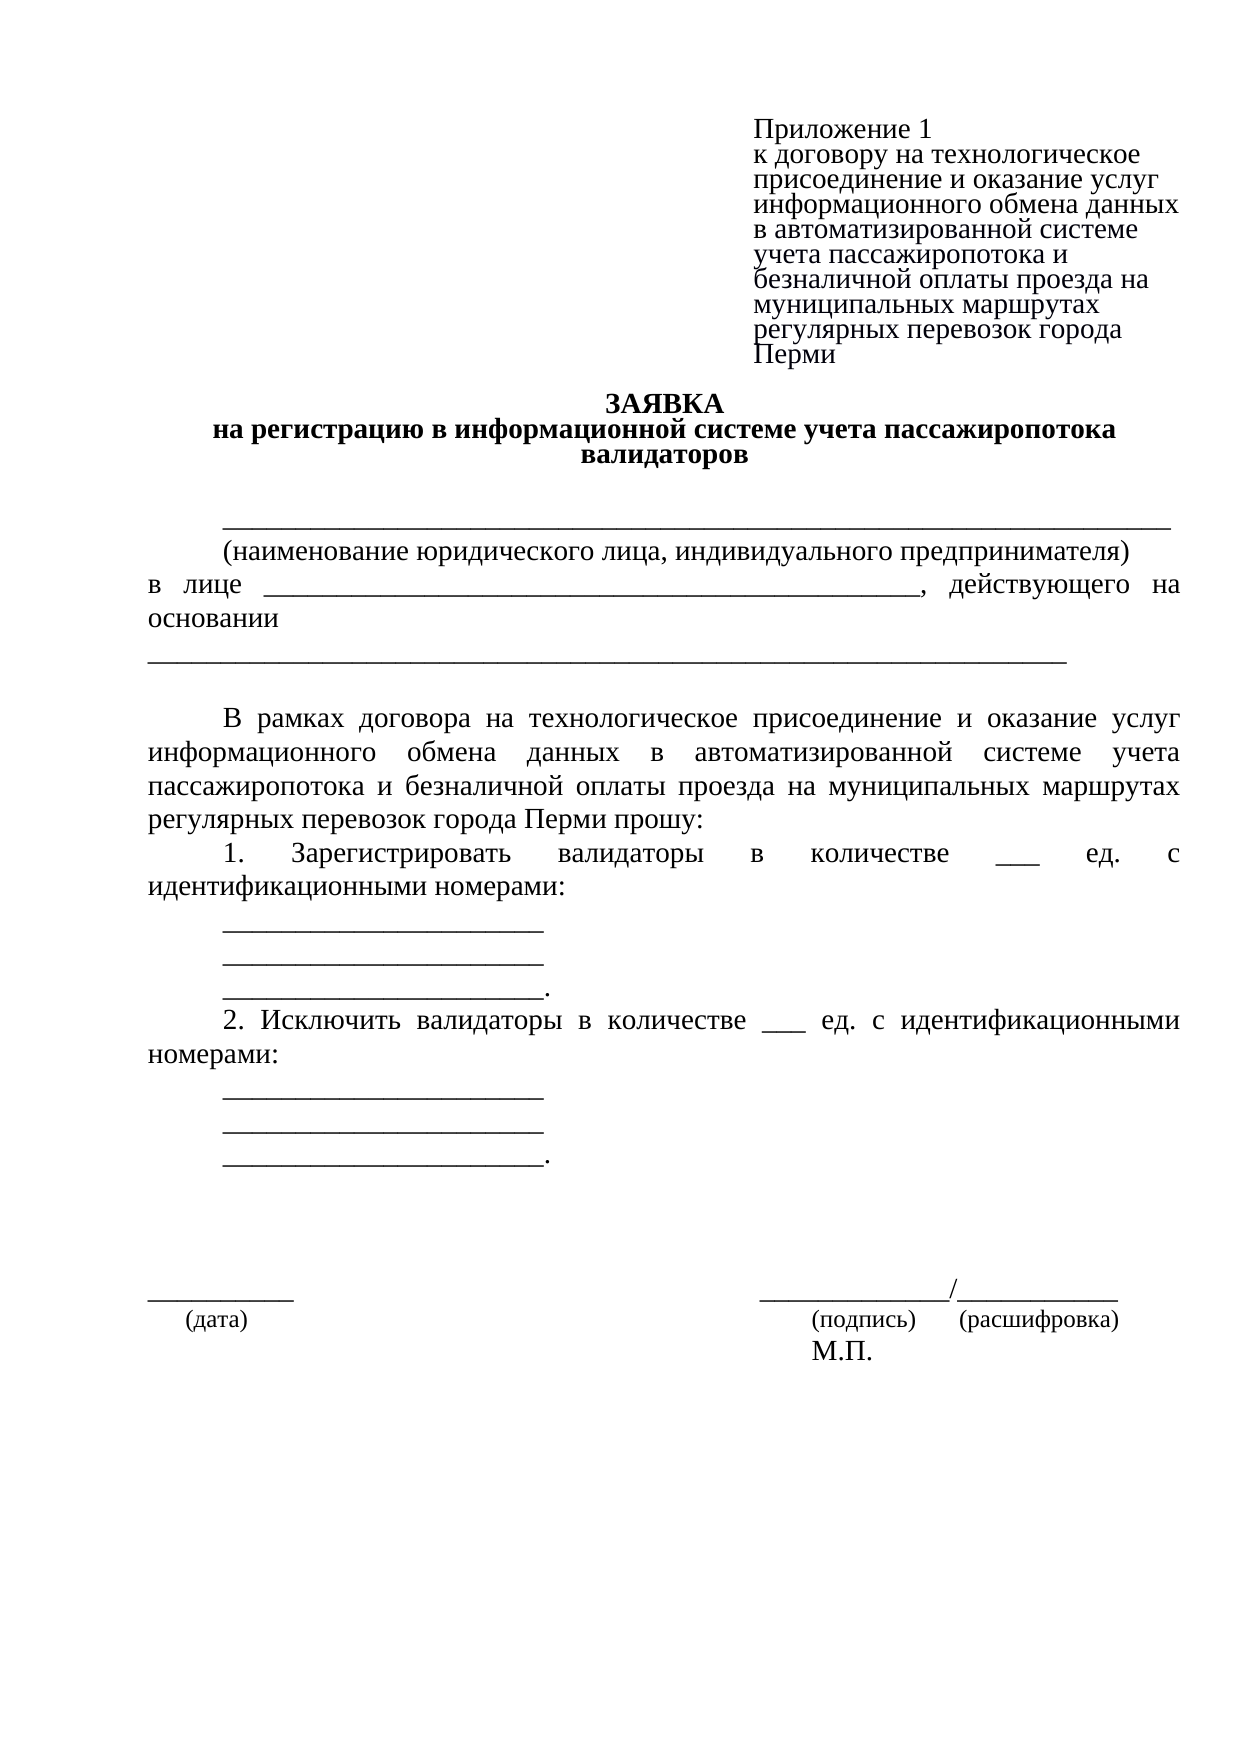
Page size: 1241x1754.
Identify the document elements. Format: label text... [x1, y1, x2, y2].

text к договору на технологическое присоединение и оказание услуг информационного обмена данных в автоматизированной системе учета пассажиропотока и безналичной оплаты проезда на муниципальных маршрутах регулярных перевозок города Перми [753, 143, 1181, 368]
text на регистрацию в информационной системе учета пассажиропотока [500, 418, 1181, 443]
text 1. Зарегистрировать валидаторы в количестве ___ ед. с идентификационными номерами: [148, 835, 1181, 902]
text ЗАЯВКА [148, 393, 1181, 418]
text ______________________. [148, 1137, 1181, 1170]
text Приложение 1 [148, 118, 1181, 143]
text 2. Исключить валидаторы в количестве ___ ед. с идентификационными номерами: [148, 1002, 1181, 1069]
text валидаторов [148, 443, 1181, 468]
text (дата) (подпись) (расшифровка) [148, 1304, 1181, 1333]
text ______________________. [148, 969, 1181, 1002]
text __________ _____________/___________ [148, 1271, 1181, 1304]
text _________________________________________________________________ [148, 499, 1181, 533]
text ______________________ [148, 1103, 1181, 1137]
text на регистрацию в информационной системе учета пассажиропотока [148, 418, 496, 443]
text В рамках договора на технологическое присоединение и оказание услуг информационного обмена данных в автоматизированной системе учета пассажиропотока и безналичной оплаты проезда на муниципальных маршрутах регулярных перевозок города Перми прошу: [148, 701, 1181, 835]
text ______________________ [148, 1069, 1181, 1103]
text М.П. [148, 1333, 1181, 1367]
text (наименование юридического лица, индивидуального предпринимателя) [148, 533, 1181, 566]
text ______________________ [148, 935, 1181, 969]
text ______________________ [148, 902, 1181, 935]
text в лице _____________________________________________, действующего на основании _______________________________________________________________ [148, 566, 1181, 667]
